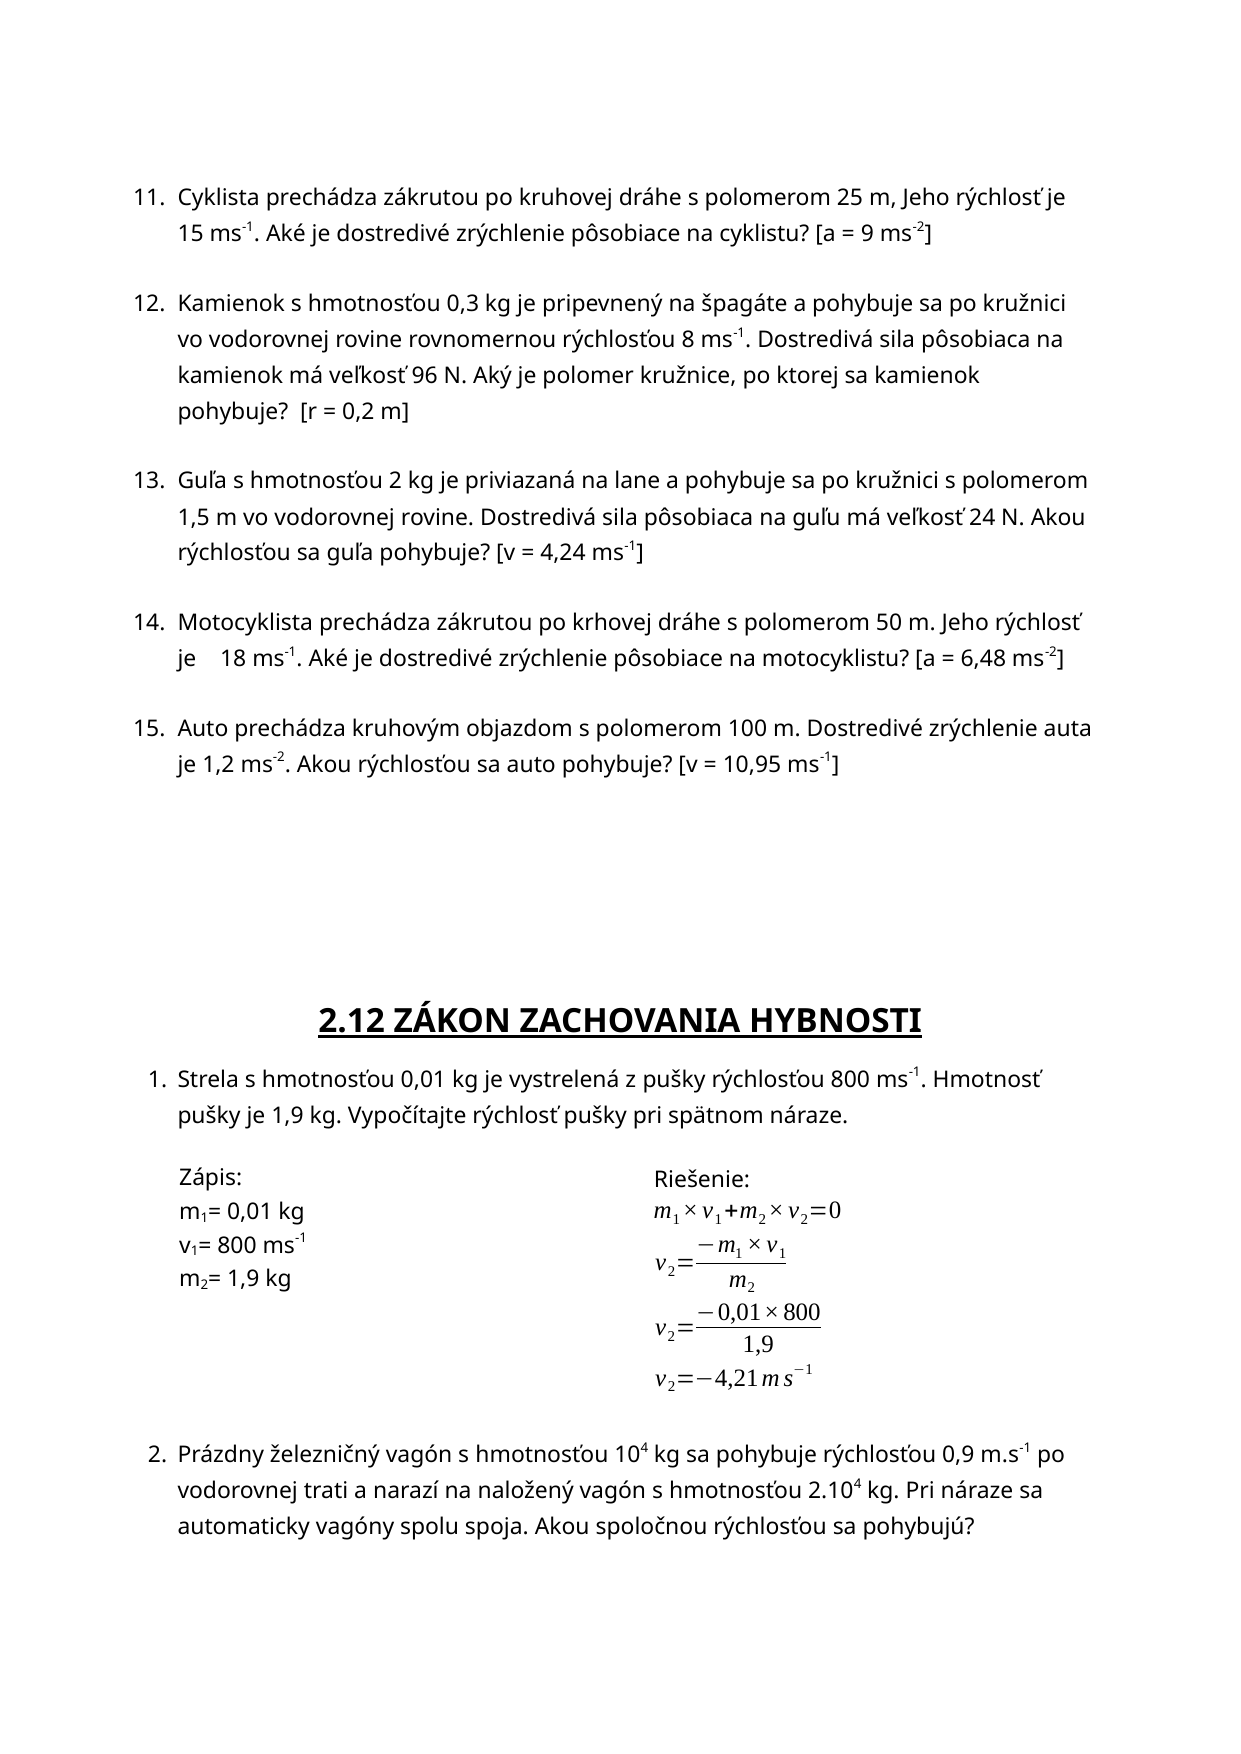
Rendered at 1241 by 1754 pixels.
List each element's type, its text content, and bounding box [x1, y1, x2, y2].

list Prázdny železničný vagón s hmotnosťou 104 kg sa pohybuje rýchlosťou 0,9 m.s-1 po vodorovnej trati a narazí na naložený vagón s hmotnosťou 2.104 kg. Pri náraze sa automaticky vagóny spolu spoja. Akou spoločnou rýchlosťou sa pohybujú? [148, 1438, 1093, 1541]
list Guľa s hmotnosťou 2 kg je priviazaná na lane a pohybuje sa po kružnici s polomerom 1,5 m vo vodorovnej rovine. Dostredivá sila pôsobiaca na guľu má veľkosť 24 N. Akou rýchlosťou sa guľa pohybuje? [v = 4,24 ms-1] [133, 464, 1093, 568]
list Cyklista prechádza zákrutou po kruhovej dráhe s polomerom 25 m, Jeho rýchlosť je 15 ms-1. Aké je dostredivé zrýchlenie pôsobiace na cyklistu? [a = 9 ms-2] [133, 181, 1093, 248]
text 2.12 ZÁKON ZACHOVANIA HYBNOSTI [148, 997, 1093, 1042]
list Kamienok s hmotnosťou 0,3 kg je pripevnený na špagáte a pohybuje sa po kružnici vo vodorovnej rovine rovnomernou rýchlosťou 8 ms-1. Dostredivá sila pôsobiaca na kamienok má veľkosť 96 N. Aký je polomer kružnice, po ktorej sa kamienok pohybuje? [r = 0,2 m] [133, 287, 1093, 426]
list Motocyklista prechádza zákrutou po krhovej dráhe s polomerom 50 m. Jeho rýchlosť je 18 ms-1. Aké je dostredivé zrýchlenie pôsobiace na motocyklistu? [a = 6,48 ms-2] [133, 606, 1093, 673]
list Auto prechádza kruhovým objazdom s polomerom 100 m. Dostredivé zrýchlenie auta je 1,2 ms-2. Akou rýchlosťou sa auto pohybuje? [v = 10,95 ms-1] [133, 712, 1093, 779]
list Strela s hmotnosťou 0,01 kg je vystrelená z pušky rýchlosťou 800 ms-1. Hmotnosť pušky je 1,9 kg. Vypočítajte rýchlosť pušky pri spätnom náraze. [148, 1063, 1093, 1130]
